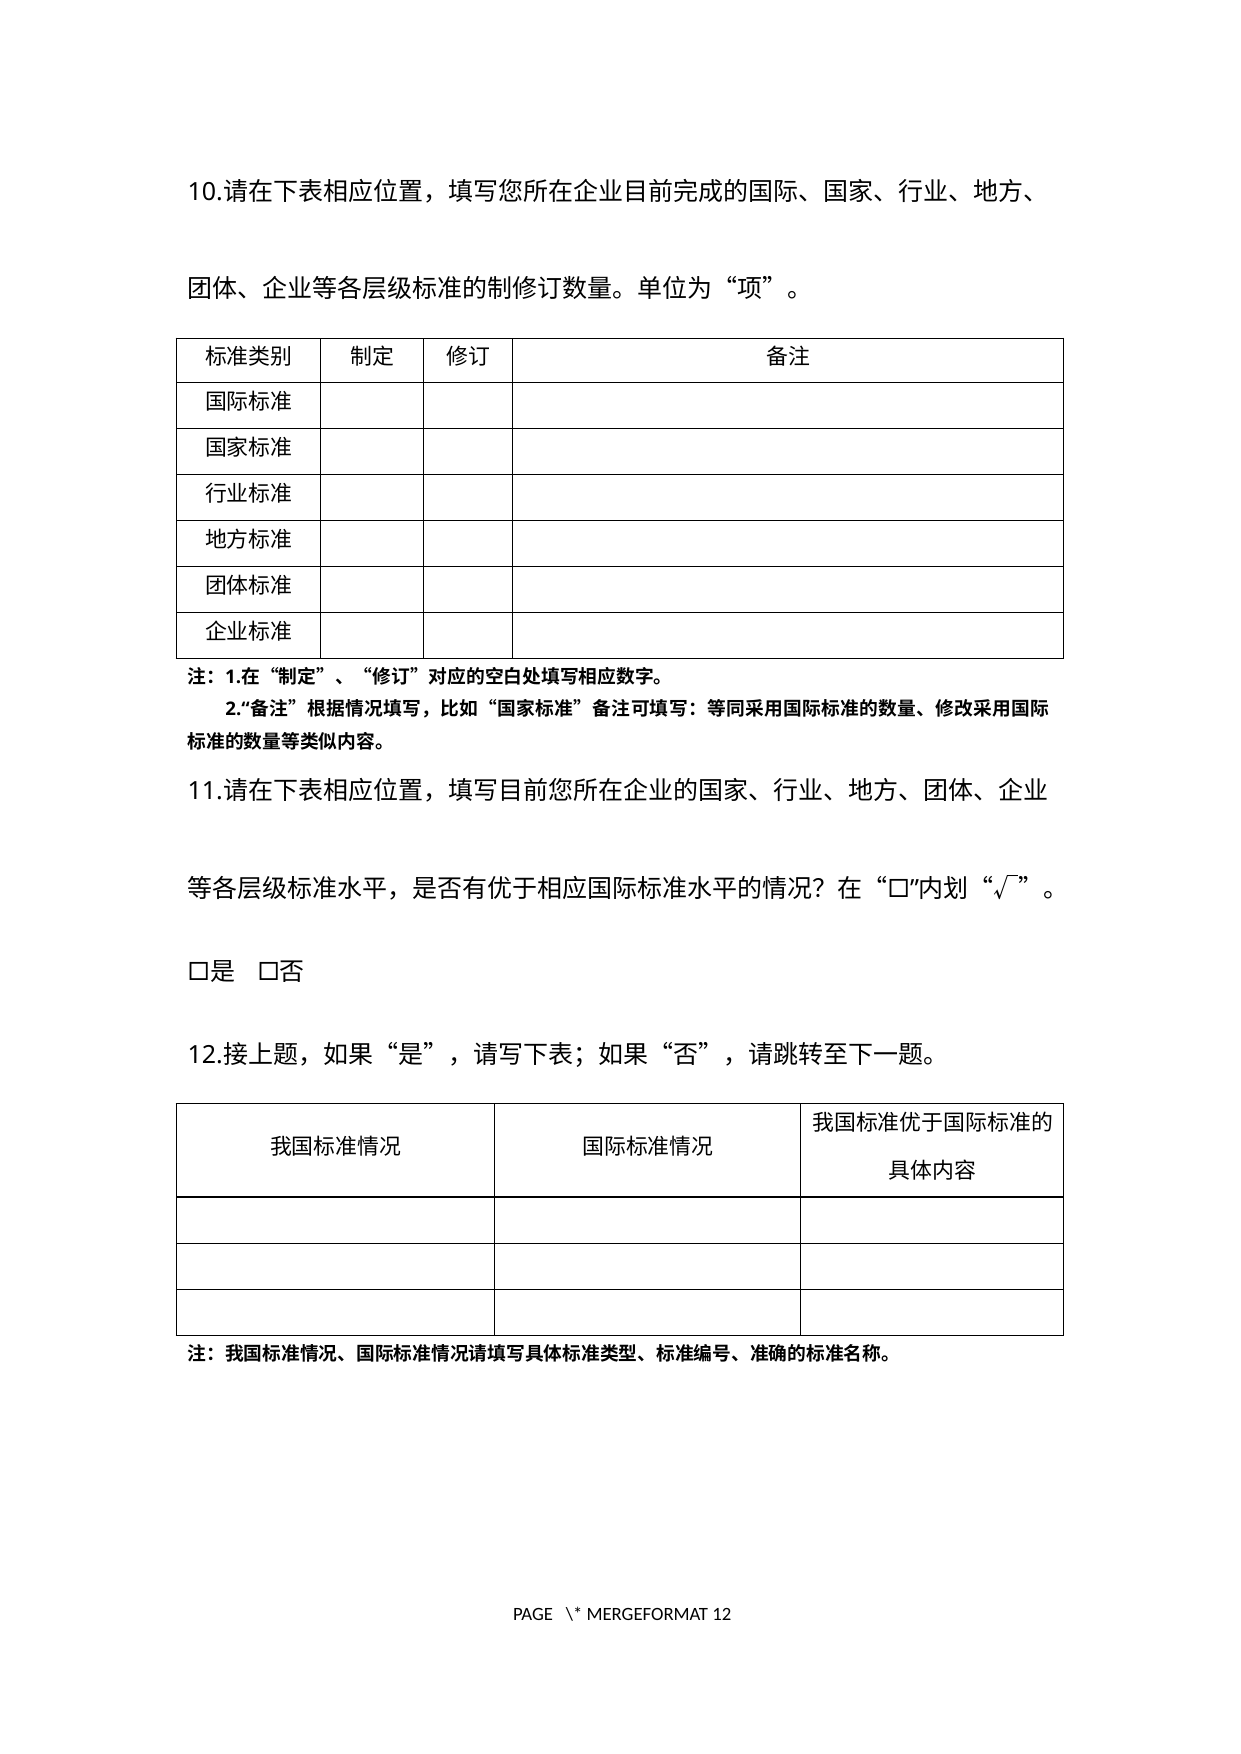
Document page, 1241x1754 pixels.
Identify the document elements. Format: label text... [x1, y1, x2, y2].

table_cell [321, 429, 423, 474]
table_cell [424, 429, 512, 474]
table_header 我国标准情况 [177, 1104, 494, 1196]
table_cell [424, 567, 512, 612]
table_cell [321, 475, 423, 520]
table_header 制定 [321, 339, 423, 382]
table_cell [513, 521, 1063, 566]
table_cell [424, 613, 512, 658]
text 是 否 [187, 937, 1053, 1002]
table_cell [424, 521, 512, 566]
table_cell [424, 475, 512, 520]
table_cell [513, 567, 1063, 612]
table_cell [495, 1244, 800, 1288]
table_cell [513, 383, 1063, 428]
table_cell [321, 383, 423, 428]
table_header 国际标准情况 [495, 1104, 800, 1196]
table_cell 团体标准 [177, 567, 320, 612]
table_cell [495, 1198, 800, 1242]
table_cell 企业标准 [177, 613, 320, 658]
table_cell 国际标准 [177, 383, 320, 428]
table_cell [177, 1198, 494, 1242]
table_cell [801, 1290, 1063, 1334]
table_header 标准类别 [177, 339, 320, 382]
text 10.请在下表相应位置，填写您所在企业目前完成的国际、国家、行业、地方、团体、企业等各层级标准的制修订数量。单位为“项”。 [187, 157, 1053, 319]
table_cell 地方标准 [177, 521, 320, 566]
table_cell [801, 1244, 1063, 1288]
text 11.请在下表相应位置，填写目前您所在企业的国家、行业、地方、团体、企业等各层级标准水平，是否有优于相应国际标准水平的情况？在“”内划“√”。 [187, 756, 1053, 919]
table_cell [321, 567, 423, 612]
table_cell 国家标准 [177, 429, 320, 474]
table_header 我国标准优于国际标准的具体内容 [801, 1104, 1063, 1196]
table_cell [801, 1198, 1063, 1242]
text 注：1.在“制定”、“修订”对应的空白处填写相应数字。 [187, 659, 1053, 691]
table_cell [513, 475, 1063, 520]
text 2.“备注”根据情况填写，比如“国家标准”备注可填写：等同采用国际标准的数量、修改采用国际标准的数量等类似内容。 [187, 691, 1053, 756]
table_header 备注 [513, 339, 1063, 382]
table_cell [321, 521, 423, 566]
text 注：我国标准情况、国际标准情况请填写具体标准类型、标准编号、准确的标准名称。 [187, 1336, 1053, 1368]
table_cell [495, 1290, 800, 1334]
table_cell [177, 1290, 494, 1334]
table_cell [321, 613, 423, 658]
table_cell [424, 383, 512, 428]
table_header 修订 [424, 339, 512, 382]
text 12.接上题，如果“是”，请写下表；如果“否”，请跳转至下一题。 [187, 1020, 1053, 1085]
table_cell [513, 429, 1063, 474]
table_cell [177, 1244, 494, 1288]
table_cell [513, 613, 1063, 658]
table_cell 行业标准 [177, 475, 320, 520]
